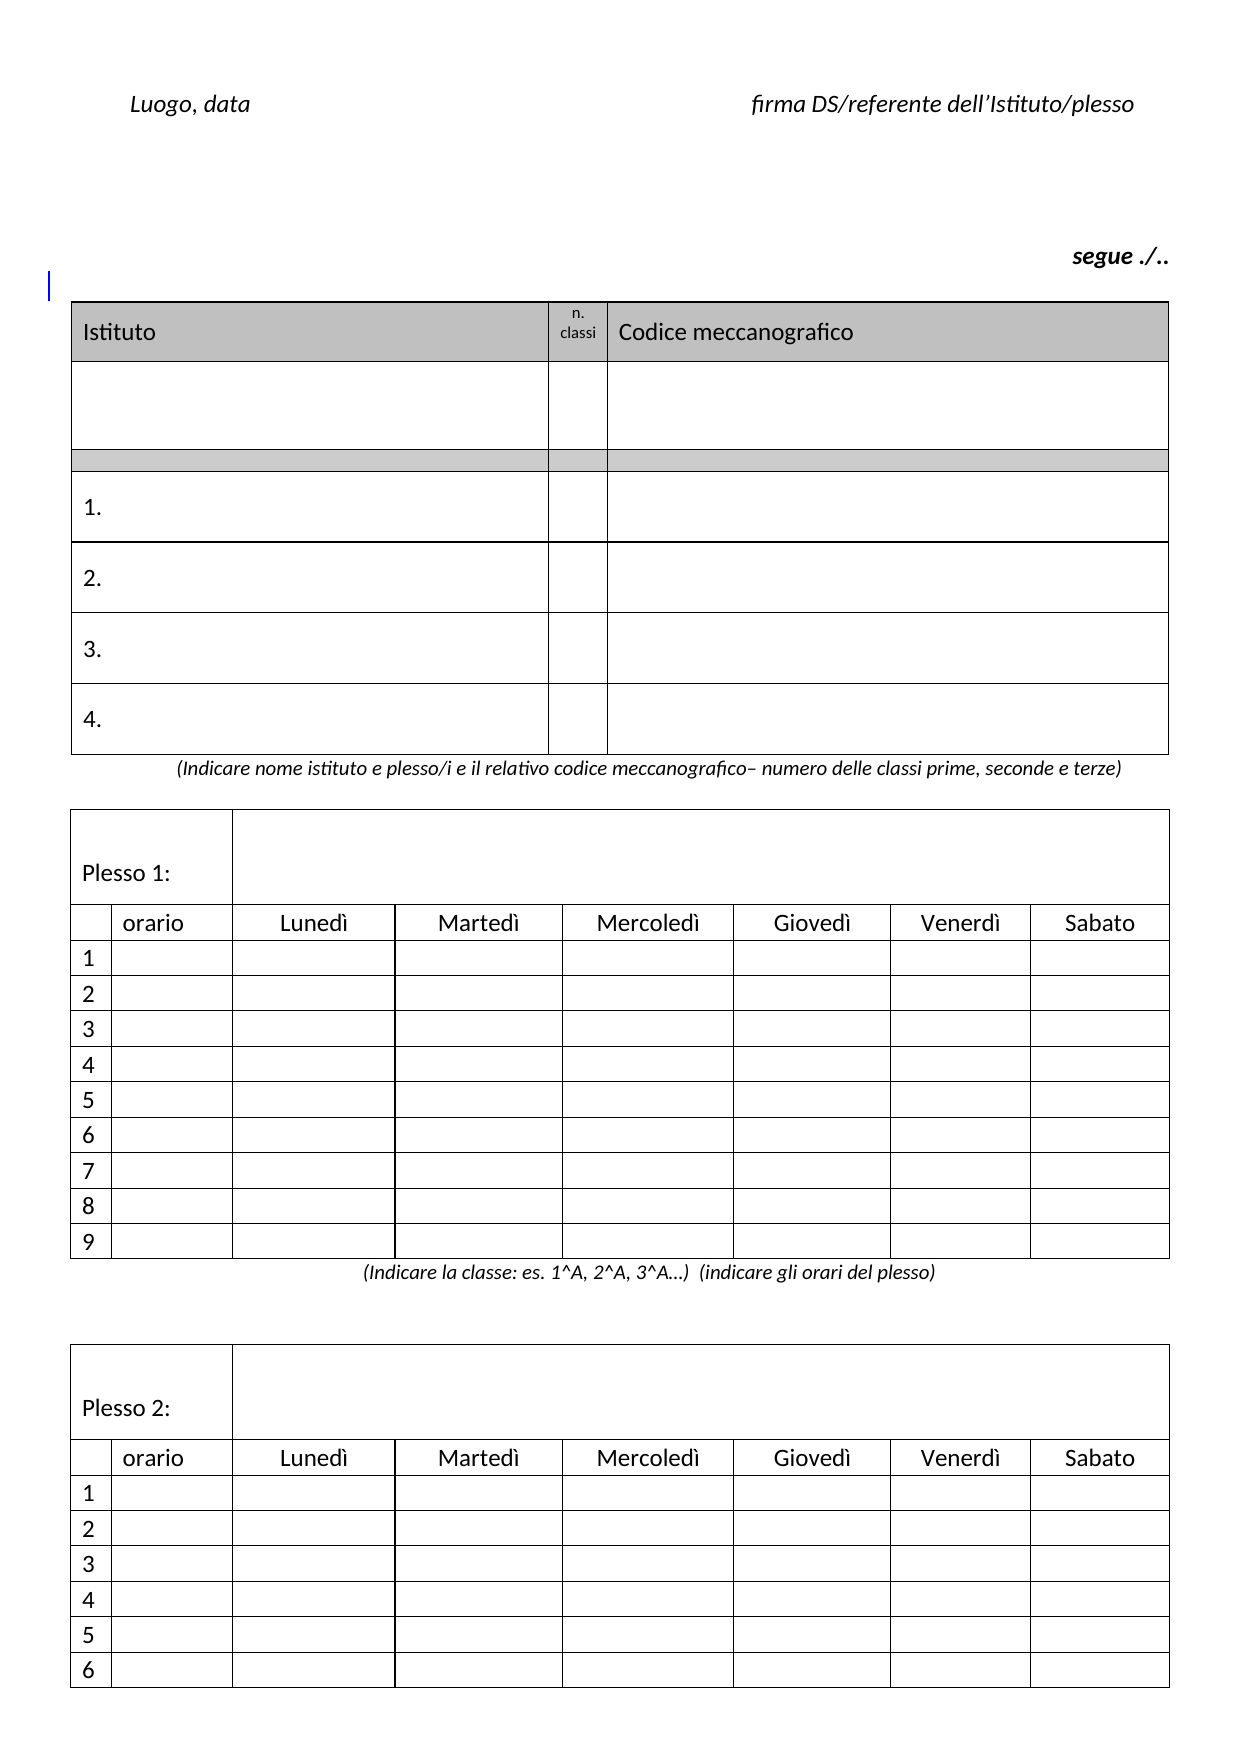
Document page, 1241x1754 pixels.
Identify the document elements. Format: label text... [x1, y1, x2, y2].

table_cell Martedì [396, 905, 562, 939]
table_cell [563, 1546, 733, 1581]
table_cell [233, 1511, 394, 1545]
table_cell [549, 362, 607, 449]
table_cell [549, 472, 607, 541]
table_cell [734, 1224, 890, 1258]
table_cell [233, 976, 394, 1010]
table_cell 8 [71, 1189, 111, 1223]
table_cell [396, 1582, 562, 1616]
table_cell 3 [71, 1011, 111, 1046]
table_cell 2. [72, 543, 548, 612]
table_cell [112, 1224, 232, 1258]
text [130, 1259, 1169, 1285]
table_cell [112, 1582, 232, 1616]
table_cell [734, 1118, 890, 1152]
table_cell [563, 1189, 733, 1223]
table_cell [71, 1440, 111, 1474]
table_cell [1031, 1082, 1169, 1117]
table_header [233, 810, 1169, 904]
table_cell [563, 976, 733, 1010]
table_cell 4 [71, 1047, 111, 1081]
table_cell 4 [71, 1582, 111, 1616]
table_header Istituto [72, 303, 548, 361]
table_cell orario [112, 1440, 232, 1474]
table_cell [549, 543, 607, 612]
text segue ./.. [130, 240, 1169, 271]
table_cell [549, 450, 607, 471]
table_cell [396, 976, 562, 1010]
table_header Plesso 2: [71, 1345, 232, 1439]
table_cell [891, 1224, 1030, 1258]
table_cell [563, 1476, 733, 1510]
table_cell [549, 613, 607, 683]
table_cell [563, 941, 733, 975]
table_cell [396, 1476, 562, 1510]
table_cell orario [112, 905, 232, 939]
table_cell [112, 1011, 232, 1046]
table_header n. classi [549, 303, 607, 361]
table_cell [891, 1546, 1030, 1581]
table_cell 7 [71, 1153, 111, 1187]
table_cell [233, 1546, 394, 1581]
table_cell 3. [72, 613, 548, 683]
table_cell [396, 941, 562, 975]
table_cell [563, 1224, 733, 1258]
table_cell [563, 1082, 733, 1117]
table_cell [112, 1047, 232, 1081]
table_cell [112, 976, 232, 1010]
table_cell [71, 905, 111, 939]
table_cell [1031, 941, 1169, 975]
text Luogo, data firma DS/referente dell’Istituto/plesso [130, 88, 1169, 118]
table_cell [734, 1582, 890, 1616]
table_cell [1031, 1653, 1169, 1687]
table_cell [1031, 1582, 1169, 1616]
table_cell [1031, 1511, 1169, 1545]
table_cell [891, 1511, 1030, 1545]
table_cell 2 [71, 1511, 111, 1545]
table_cell [891, 1582, 1030, 1616]
table_cell 6 [71, 1653, 111, 1687]
table_cell [1031, 1617, 1169, 1652]
table_cell Mercoledì [563, 905, 733, 939]
table_cell [734, 1153, 890, 1187]
table_cell 6 [71, 1118, 111, 1152]
table_cell Giovedì [734, 905, 890, 939]
table_cell [1031, 1047, 1169, 1081]
table_cell [563, 1653, 733, 1687]
table_cell [396, 1011, 562, 1046]
table_cell [233, 941, 394, 975]
table_cell 3 [71, 1546, 111, 1581]
table_cell Martedì [396, 1440, 562, 1474]
table_cell [563, 1047, 733, 1081]
table_cell [1031, 1011, 1169, 1046]
table_header Plesso 1: [71, 810, 232, 904]
table_cell [608, 543, 1168, 612]
table_cell [734, 941, 890, 975]
table_cell [112, 1546, 232, 1581]
table_cell [891, 1653, 1030, 1687]
table_cell [608, 472, 1168, 541]
table_cell [396, 1546, 562, 1581]
table_cell [891, 1047, 1030, 1081]
table_cell [563, 1153, 733, 1187]
table_cell [72, 362, 548, 449]
table_cell [563, 1118, 733, 1152]
table_cell [233, 1011, 394, 1046]
table_cell [112, 1511, 232, 1545]
table_cell [233, 1082, 394, 1117]
table_cell [891, 1011, 1030, 1046]
table_cell [396, 1511, 562, 1545]
table_cell [891, 1118, 1030, 1152]
table_cell [1031, 1153, 1169, 1187]
table_cell Venerdì [891, 1440, 1030, 1474]
table_cell [734, 1082, 890, 1117]
table_cell [891, 1153, 1030, 1187]
table_cell [396, 1118, 562, 1152]
table_cell [734, 1653, 890, 1687]
table_cell Giovedì [734, 1440, 890, 1474]
table_cell [608, 684, 1168, 754]
table_cell [891, 1189, 1030, 1223]
table_cell Sabato [1031, 905, 1169, 939]
table_cell [734, 1047, 890, 1081]
table_cell [563, 1582, 733, 1616]
table_cell [563, 1617, 733, 1652]
table_cell [396, 1153, 562, 1187]
table_cell [1031, 1189, 1169, 1223]
table_cell [233, 1617, 394, 1652]
table_cell [233, 1118, 394, 1152]
table_cell [1031, 1476, 1169, 1510]
text (Indicare nome istituto e plesso/i e il relativo codice meccanografico– numero delle classi prime, seconde e terze) [130, 755, 1169, 780]
table_cell [233, 1653, 394, 1687]
table_cell Lunedì [233, 905, 394, 939]
table_cell [396, 1082, 562, 1117]
table_cell [891, 1082, 1030, 1117]
table_cell 4. [72, 684, 548, 754]
table_cell [233, 1047, 394, 1081]
table_cell [112, 1653, 232, 1687]
table_cell [1031, 1546, 1169, 1581]
table_cell [112, 1617, 232, 1652]
table_cell [891, 1476, 1030, 1510]
table_cell [112, 1118, 232, 1152]
table_cell [396, 1047, 562, 1081]
table_cell [233, 1153, 394, 1187]
table_cell [1031, 976, 1169, 1010]
table_cell [72, 450, 548, 471]
table_cell [112, 941, 232, 975]
table_cell 1. [72, 472, 548, 541]
table_header Codice meccanografico [608, 303, 1168, 361]
table_cell 1 [71, 941, 111, 975]
table_cell [608, 613, 1168, 683]
table_cell [396, 1224, 562, 1258]
table_cell [233, 1224, 394, 1258]
table_cell [891, 941, 1030, 975]
table_cell 5 [71, 1082, 111, 1117]
table_cell [1031, 1118, 1169, 1152]
table_cell [112, 1153, 232, 1187]
table_cell [563, 1511, 733, 1545]
table_cell [233, 1476, 394, 1510]
table_cell [396, 1189, 562, 1223]
table_header [233, 1345, 1169, 1439]
table_cell [608, 450, 1168, 471]
table_cell [396, 1617, 562, 1652]
table_cell Lunedì [233, 1440, 394, 1474]
table_cell [734, 1476, 890, 1510]
table_cell [396, 1653, 562, 1687]
table_cell [549, 684, 607, 754]
table_cell [734, 1189, 890, 1223]
table_cell [734, 1511, 890, 1545]
table_cell 2 [71, 976, 111, 1010]
table_cell [112, 1189, 232, 1223]
table_cell 1 [71, 1476, 111, 1510]
table_cell [734, 976, 890, 1010]
table_cell [112, 1082, 232, 1117]
table_cell [891, 1617, 1030, 1652]
table_cell [734, 1546, 890, 1581]
table_cell [891, 976, 1030, 1010]
table_cell [112, 1476, 232, 1510]
table_cell 5 [71, 1617, 111, 1652]
table_cell Venerdì [891, 905, 1030, 939]
table_cell [563, 1011, 733, 1046]
table_cell [233, 1582, 394, 1616]
table_cell [734, 1011, 890, 1046]
table_cell [233, 1189, 394, 1223]
table_cell [1031, 1224, 1169, 1258]
table_cell Sabato [1031, 1440, 1169, 1474]
table_cell [734, 1617, 890, 1652]
table_cell 9 [71, 1224, 111, 1258]
table_cell [608, 362, 1168, 449]
table_cell Mercoledì [563, 1440, 733, 1474]
